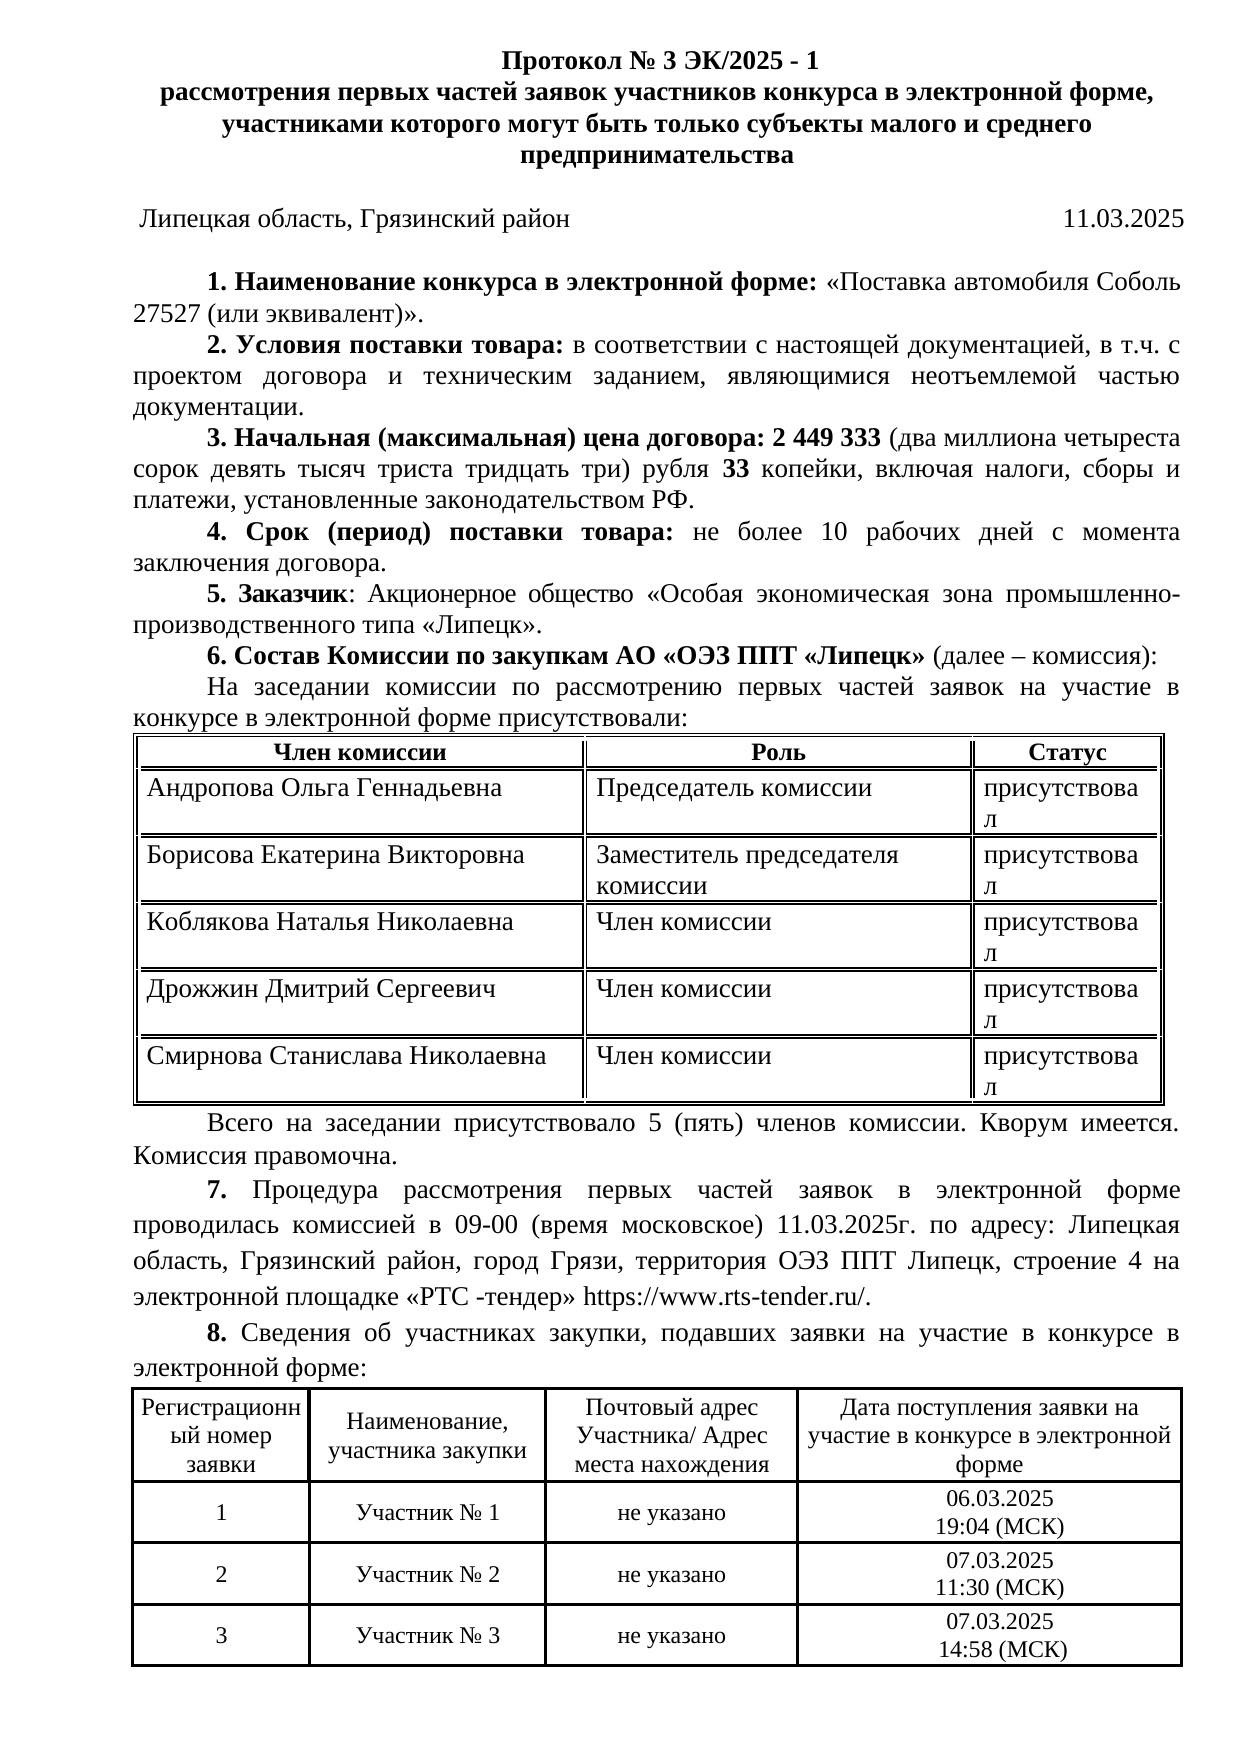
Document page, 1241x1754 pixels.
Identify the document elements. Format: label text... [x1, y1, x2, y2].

table_cell 2 [134, 1544, 308, 1603]
table_cell Участник № 1 [311, 1483, 544, 1541]
subtitle Протокол № 3 ЭК/2025 - 1 [133, 44, 1181, 76]
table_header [547, 1390, 796, 1480]
text Всего на заседании присутствовало 5 (пять) членов комиссии. Кворум имеется. Комиссия правомочна. [133, 1106, 1181, 1170]
table_header Липецкая область, Грязинский район [138, 200, 949, 234]
table_cell Заместитель председателя комиссии [587, 838, 970, 900]
table_cell Коблякова Наталья Николаевна [135, 900, 585, 967]
table_header Наименование, участника закупки [311, 1390, 544, 1480]
table_cell не указано [547, 1544, 796, 1603]
table_cell Борисова Екатерина Викторовна [135, 833, 585, 900]
table_cell Смирнова Станислава Николаевна [135, 1034, 585, 1101]
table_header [799, 1390, 1180, 1480]
table_cell Андропова Ольга Геннадьевна [135, 766, 585, 833]
table_cell 07.03.2025 14:58 (МСК) [799, 1606, 1180, 1664]
text 8. Сведения об участниках закупки, подавших заявки на участие в конкурсе в электронной форме: [133, 1316, 1181, 1383]
table_cell Член комиссии [587, 972, 970, 1034]
table_cell Дрожжин Дмитрий Сергеевич [135, 967, 585, 1034]
text На заседании комиссии по рассмотрению первых частей заявок на участие в конкурсе в электронной форме присутствовали: [133, 670, 1181, 733]
text 4. Срок (период) поставки товара: не более 10 рабочих дней с момента заключения договора. [133, 515, 1181, 577]
text 5. Заказчик: Акционерное общество «Особая экономическая зона промышленно-производственного типа «Липецк». [133, 577, 1181, 639]
table_cell 1 [134, 1483, 308, 1541]
text 1. Наименование конкурса в электронной форме: «Поставка автомобиля Соболь 27527 (или эквивалент)». [133, 266, 1181, 328]
table_header Член комиссии [135, 734, 585, 766]
table_cell присутствовал [972, 1034, 1162, 1101]
table_cell не указано [547, 1606, 796, 1664]
table_header 11.03.2025 [949, 200, 1186, 234]
text рассмотрения первых частей заявок участников конкурса в электронной форме, участниками которого могут быть только субъекты малого и среднего предпринимательства [133, 76, 1181, 169]
table_cell Участник № 3 [311, 1606, 544, 1664]
table_cell 3 [134, 1606, 308, 1664]
table_cell Председатель комиссии [587, 771, 970, 833]
table_cell Член комиссии [587, 905, 970, 967]
table_cell присутствовал [972, 833, 1162, 900]
table_cell 06.03.2025 19:04 (МСК) [799, 1483, 1180, 1541]
text 6. Состав Комиссии по закупкам АО «ОЭЗ ППТ «Липецк» (далее – комиссия): [133, 639, 1181, 670]
table_cell Член комиссии [585, 1038, 972, 1101]
table_header Роль [585, 737, 972, 766]
text 2. Условия поставки товара: в соответствии с настоящей документацией, в т.ч. с проектом договора и техническим заданием, являющимися неотъемлемой частью документации. [133, 328, 1181, 421]
text 7. Процедура рассмотрения первых частей заявок в электронной форме проводилась комиссией в 09-00 (время московское) 11.03.2025г. по адресу: Липецкая область, Грязинский район, город Грязи, территория ОЭЗ ППТ Липецк, строение 4 на электронной площадке «РТС -тендер» https://www.rts-tender.ru/. [133, 1173, 1181, 1311]
table_cell присутствовал [972, 766, 1162, 833]
table_header Регистрационный номер заявки [134, 1390, 307, 1480]
table_cell не указано [547, 1483, 796, 1541]
table_cell присутствовал [972, 967, 1162, 1034]
table_cell присутствовал [972, 900, 1162, 967]
table_cell 07.03.2025 11:30 (МСК) [799, 1544, 1180, 1603]
text 3. Начальная (максимальная) цена договора: 2 449 333 (два миллиона четыреста сорок девять тысяч триста тридцать три) рубля 33 копейки, включая налоги, сборы и платежи, установленные законодательством РФ. [133, 421, 1181, 515]
table_cell Участник № 2 [311, 1544, 544, 1603]
table_header Статус [972, 734, 1162, 766]
